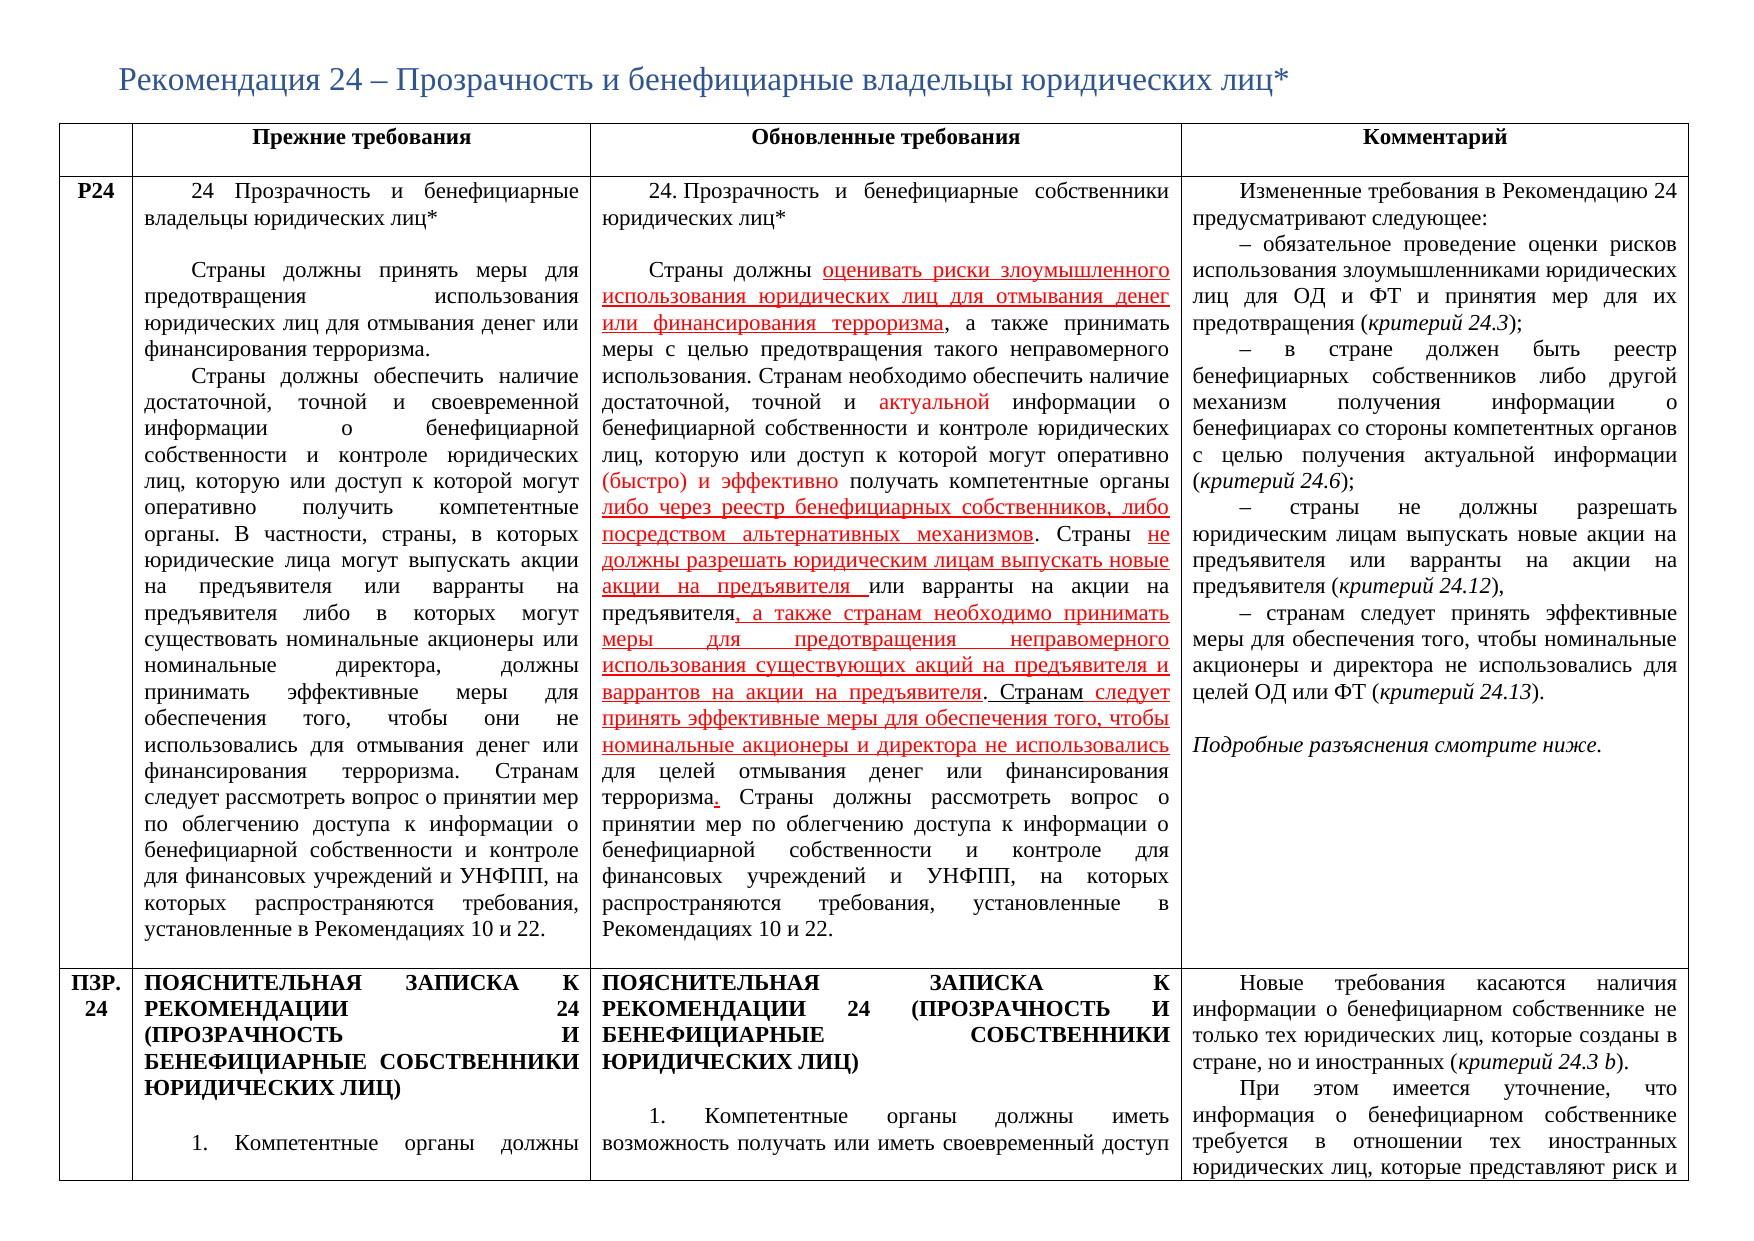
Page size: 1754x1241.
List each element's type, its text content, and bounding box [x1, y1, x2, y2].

subtitle Рекомендация 24 – Прозрачность и бенефициарные владельцы юридических лиц* [118, 59, 1636, 97]
table_cell 24 Прозрачность и бенефициарные владельцы юридических лиц* Страны должны принять меры для предотвращения использования юридических лиц для отмывания денег или финансирования терроризма. Страны должны обеспечить наличие достаточной, точной и своевременной информации о бенефициарной собственности и контроле юридических лиц, которую или доступ к которой могут оперативно получить компетентные органы. В частности, страны, в которых юридические лица могут выпускать акции на предъявителя или варранты на предъявителя либо в которых могут существовать номинальные акционеры или номинальные директора, должны принимать эффективные меры для обеспечения того, чтобы они не использовались для отмывания денег или финансирования терроризма. Странам следует рассмотреть вопрос о принятии мер по облегчению доступа к информации о бенефициарной собственности и контроле для финансовых учреждений и УНФПП, на которых распространяются требования, установленные в Рекомендациях 10 и 22. [133, 177, 590, 968]
table_header [60, 124, 132, 176]
table_cell ПЗР.24 [60, 969, 132, 1180]
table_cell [1182, 969, 1688, 1180]
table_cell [591, 969, 1181, 1180]
table_cell 24. Прозрачность и бенефициарные собственники юридических лиц* Страны должны оценивать риски злоумышленного использования юридических лиц для отмывания денег или финансирования терроризма, а также принимать меры с целью предотвращения такого неправомерного использования. Странам необходимо обеспечить наличие достаточной, точной и актуальной информации о бенефициарной собственности и контроле юридических лиц, которую или доступ к которой могут оперативно (быстро) и эффективно получать компетентные органы либо через реестр бенефициарных собственников, либо посредством альтернативных механизмов. Страны не должны разрешать юридическим лицам выпускать новые акции на предъявителя или варранты на акции на предъявителя, а также странам необходимо принимать меры для предотвращения неправомерного использования существующих акций на предъявителя и варрантов на акции на предъявителя. Странам следует принять эффективные меры для обеспечения того, чтобы номинальные акционеры и директора не использовались для целей отмывания денег или финансирования терроризма. Страны должны рассмотреть вопрос о принятии мер по облегчению доступа к информации о бенефициарной собственности и контроле для финансовых учреждений и УНФПП, на которых распространяются требования, установленные в Рекомендациях 10 и 22. [591, 177, 1181, 968]
table_header Обновленные требования [591, 124, 1181, 176]
table_cell Р24 [60, 177, 132, 968]
table_cell Измененные требования в Рекомендацию 24 предусматривают следующее: – обязательное проведение оценки рисков использования злоумышленниками юридических лиц для ОД и ФТ и принятия мер для их предотвращения (критерий 24.3); – в стране должен быть реестр бенефициарных собственников либо другой механизм получения информации о бенефициарах со стороны компетентных органов с целью получения актуальной информации (критерий 24.6); – страны не должны разрешать юридическим лицам выпускать новые акции на предъявителя или варранты на акции на предъявителя (критерий 24.12), – странам следует принять эффективные меры для обеспечения того, чтобы номинальные акционеры и директора не использовались для целей ОД или ФТ (критерий 24.13). Подробные разъяснения смотрите ниже. [1182, 177, 1688, 968]
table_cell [133, 969, 590, 1180]
table_header Прежние требования [133, 124, 590, 176]
table_header Комментарий [1182, 124, 1688, 176]
